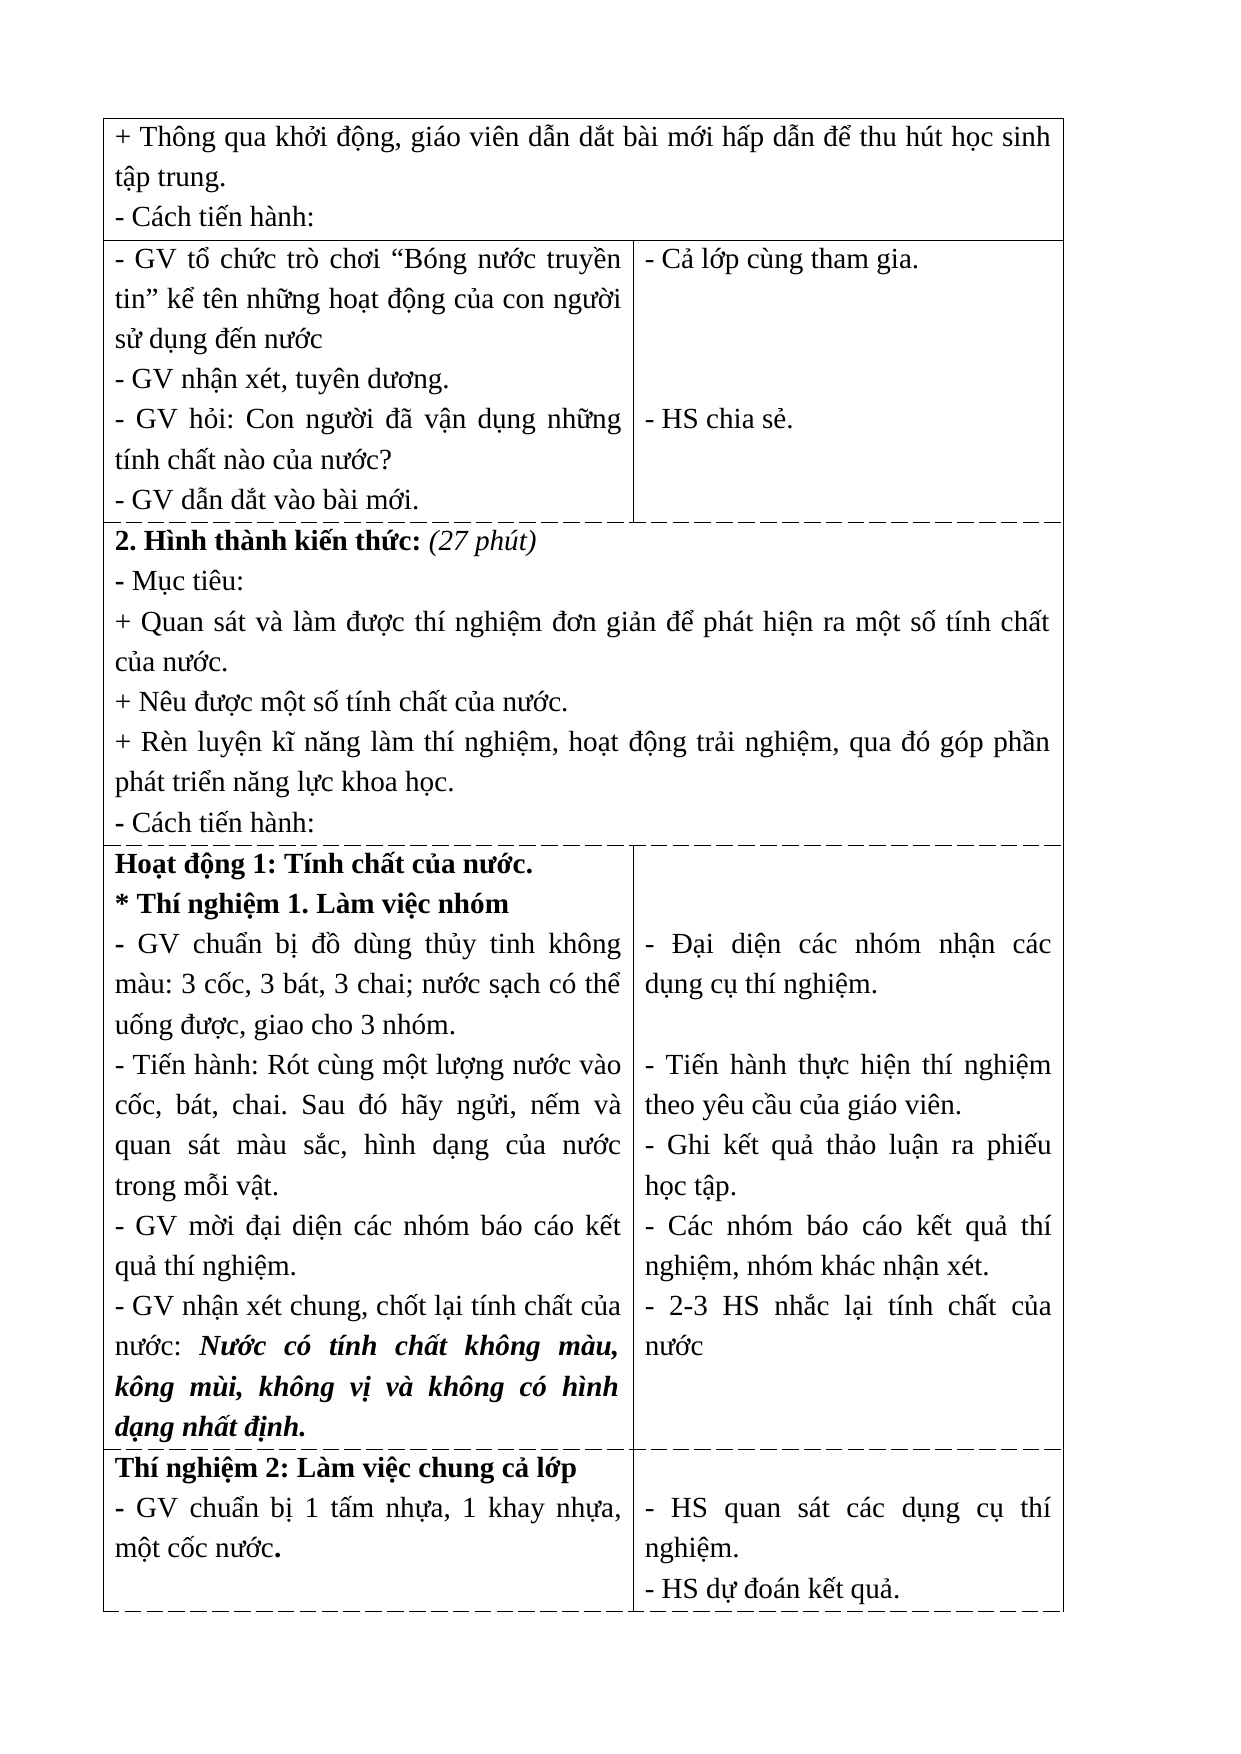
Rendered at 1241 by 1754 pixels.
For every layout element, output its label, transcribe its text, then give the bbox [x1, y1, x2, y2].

table_cell Hoạt động 1: Tính chất của nước. * Thí nghiệm 1. Làm việc nhóm - GV chuẩn bị đồ dùng thủy tinh không màu: 3 cốc, 3 bát, 3 chai; nước sạch có thể uống được, giao cho 3 nhóm. - Tiến hành: Rót cùng một lượng nước vào cốc, bát, chai. Sau đó hãy ngửi, nếm và quan sát màu sắc, hình dạng của nước trong mỗi vật. - GV mời đại diện các nhóm báo cáo kết quả thí nghiệm. - GV nhận xét chung, chốt lại tính chất của nước: Nước có tính chất không màu, kông mùi, không vị và không có hình dạng nhất định. [104, 845, 633, 1449]
table_cell - Đại diện các nhóm nhận các dụng cụ thí nghiệm. - Tiến hành thực hiện thí nghiệm theo yêu cầu của giáo viên. - Ghi kết quả thảo luận ra phiếu học tập. - Các nhóm báo cáo kết quả thí nghiệm, nhóm khác nhận xét. - 2-3 HS nhắc lại tính chất của nước [634, 845, 1063, 1449]
table_cell - Cả lớp cùng tham gia. - HS chia sẻ. [634, 241, 1063, 522]
table_cell - GV tổ chức trò chơi “Bóng nước truyền tin” kể tên những hoạt động của con người sử dụng đến nước - GV nhận xét, tuyên dương. - GV hỏi: Con người đã vận dụng những tính chất nào của nước? - GV dẫn dắt vào bài mới. [104, 241, 633, 522]
table_cell 2. Hình thành kiến thức: (27 phút) - Mục tiêu: + Quan sát và làm được thí nghiệm đơn giản để phát hiện ra một số tính chất của nước. + Nêu được một số tính chất của nước. + Rèn luyện kĩ năng làm thí nghiệm, hoạt động trải nghiệm, qua đó góp phần phát triển năng lực khoa học. - Cách tiến hành: [104, 522, 1063, 845]
